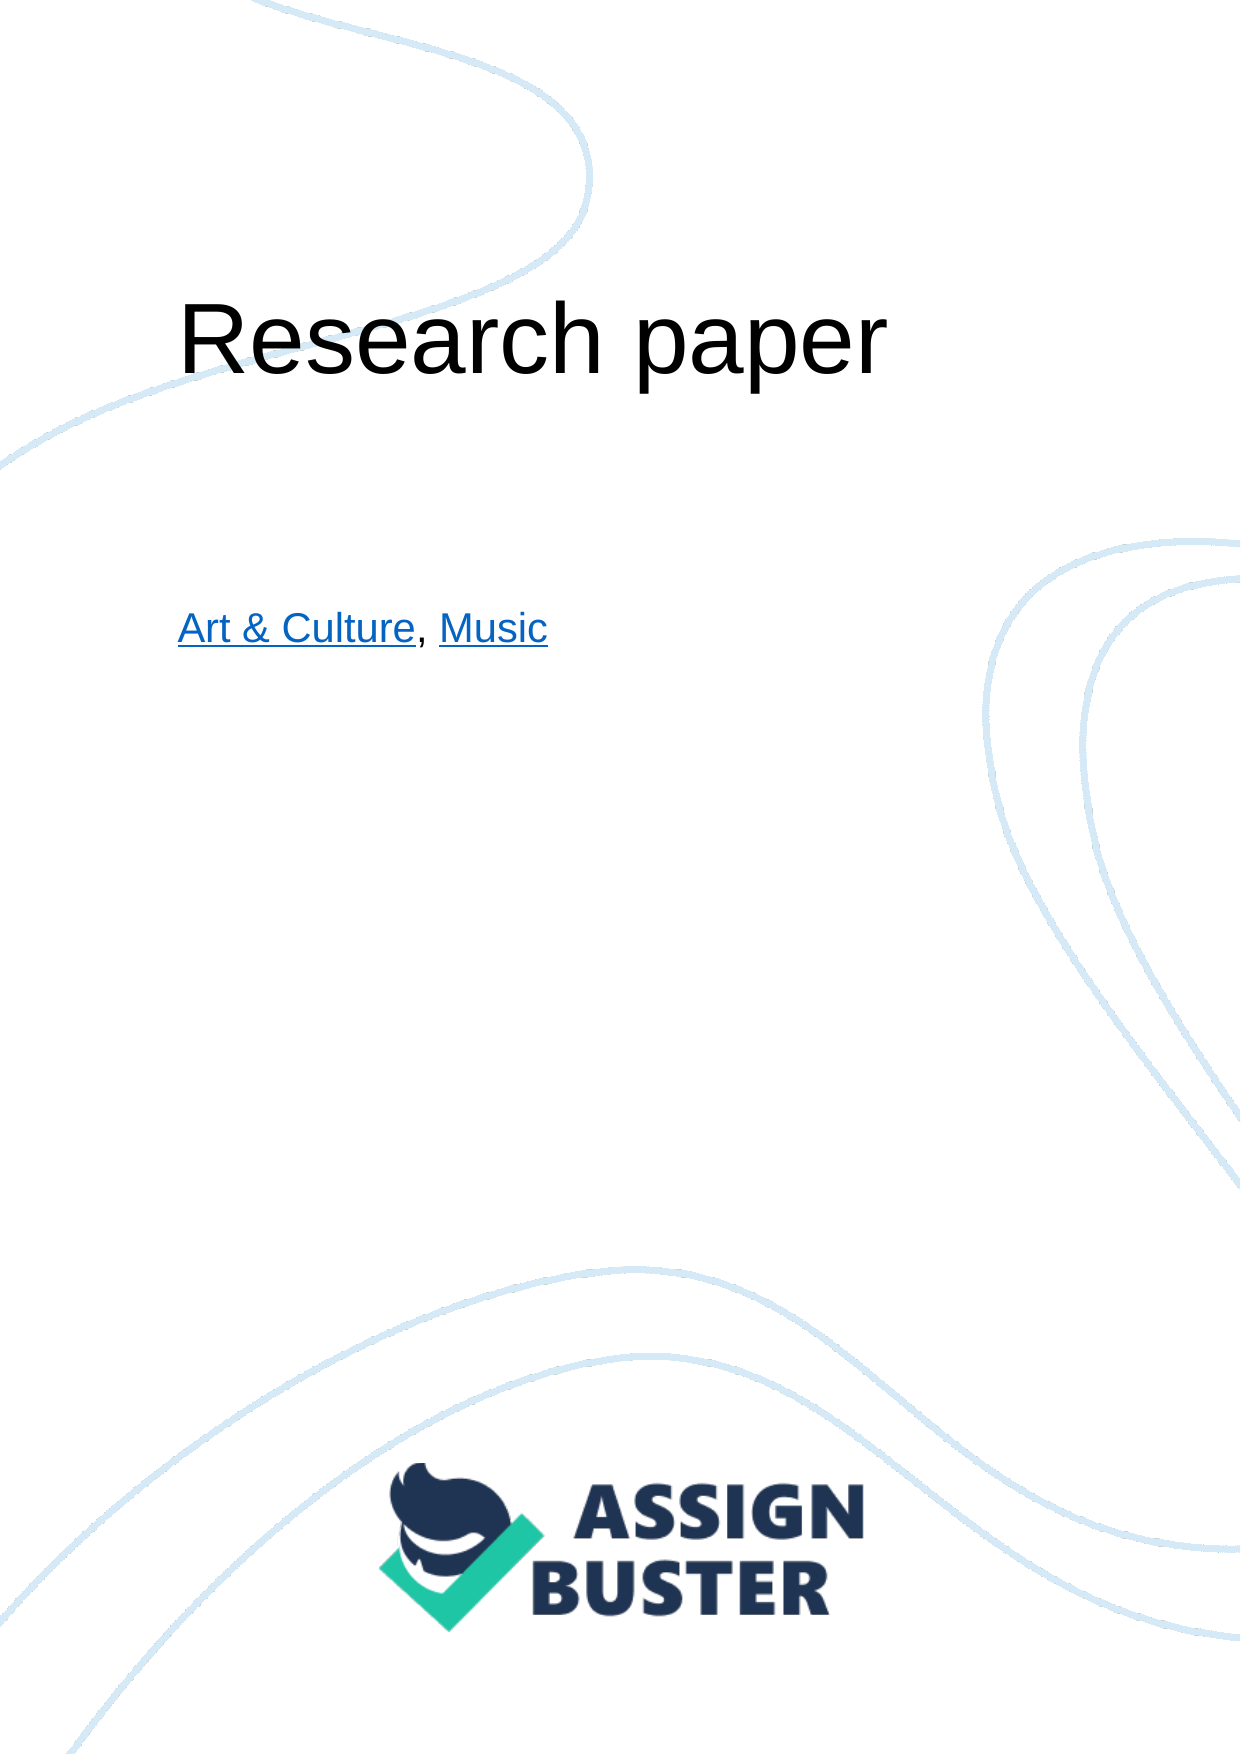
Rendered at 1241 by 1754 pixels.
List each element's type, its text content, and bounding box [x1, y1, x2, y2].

picture [0, 0, 1241, 1754]
subtitle Research paper [177, 279, 1152, 394]
text Art & Culture, Music [177, 604, 1152, 652]
